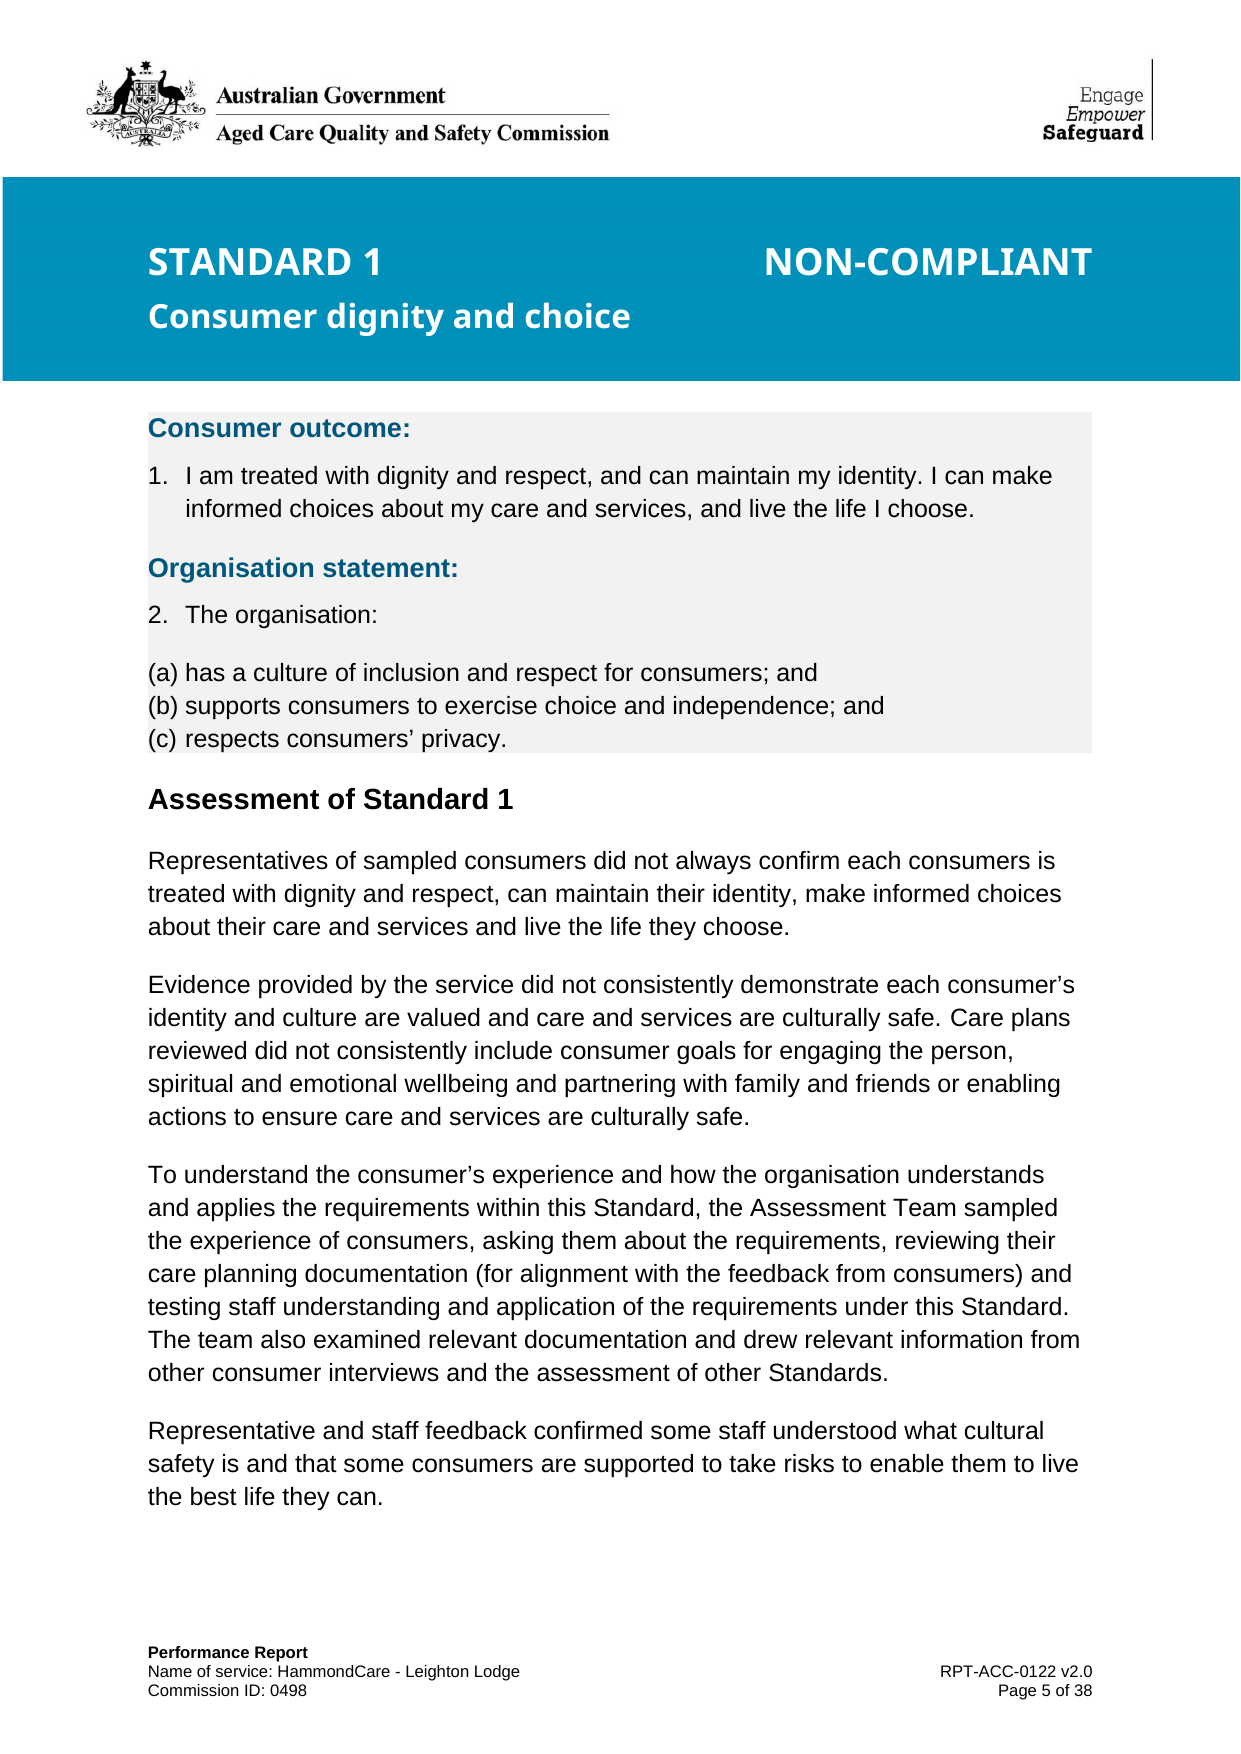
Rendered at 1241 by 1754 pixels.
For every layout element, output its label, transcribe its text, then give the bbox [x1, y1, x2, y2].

list respects consumers’ privacy. [148, 724, 1092, 753]
subtitle STANDARD 1 NON-COMPLIANT Consumer dignity and choice [148, 236, 1092, 339]
subtitle Assessment of Standard 1 [148, 782, 1092, 816]
list has a culture of inclusion and respect for consumers; and [148, 658, 1092, 687]
subtitle Consumer outcome: [148, 412, 1092, 443]
list I am treated with dignity and respect, and can maintain my identity. I can make informed choices about my care and services, and live the life I choose. [148, 461, 1092, 522]
text Representative and staff feedback confirmed some staff understood what cultural safety is and that some consumers are supported to take risks to enable them to live the best life they can. [148, 1416, 1092, 1511]
picture [0, 0, 1241, 168]
text To understand the consumer’s experience and how the organisation understands and applies the requirements within this Standard, the Assessment Team sampled the experience of consumers, asking them about the requirements, reviewing their care planning documentation (for alignment with the feedback from consumers) and testing staff understanding and application of the requirements under this Standard. The team also examined relevant documentation and drew relevant information from other consumer interviews and the assessment of other Standards. [148, 1160, 1092, 1387]
text Evidence provided by the service did not consistently demonstrate each consumer’s identity and culture are valued and care and services are culturally safe. Care plans reviewed did not consistently include consumer goals for engaging the person, spiritual and emotional wellbeing and partnering with family and friends or enabling actions to ensure care and services are culturally safe. [148, 970, 1092, 1131]
list supports consumers to exercise choice and independence; and [148, 691, 1092, 720]
subtitle Organisation statement: [148, 552, 1092, 583]
text Representatives of sampled consumers did not always confirm each consumers is treated with dignity and respect, can maintain their identity, make informed choices about their care and services and live the life they choose. [148, 846, 1092, 941]
list The organisation: [148, 600, 1092, 629]
